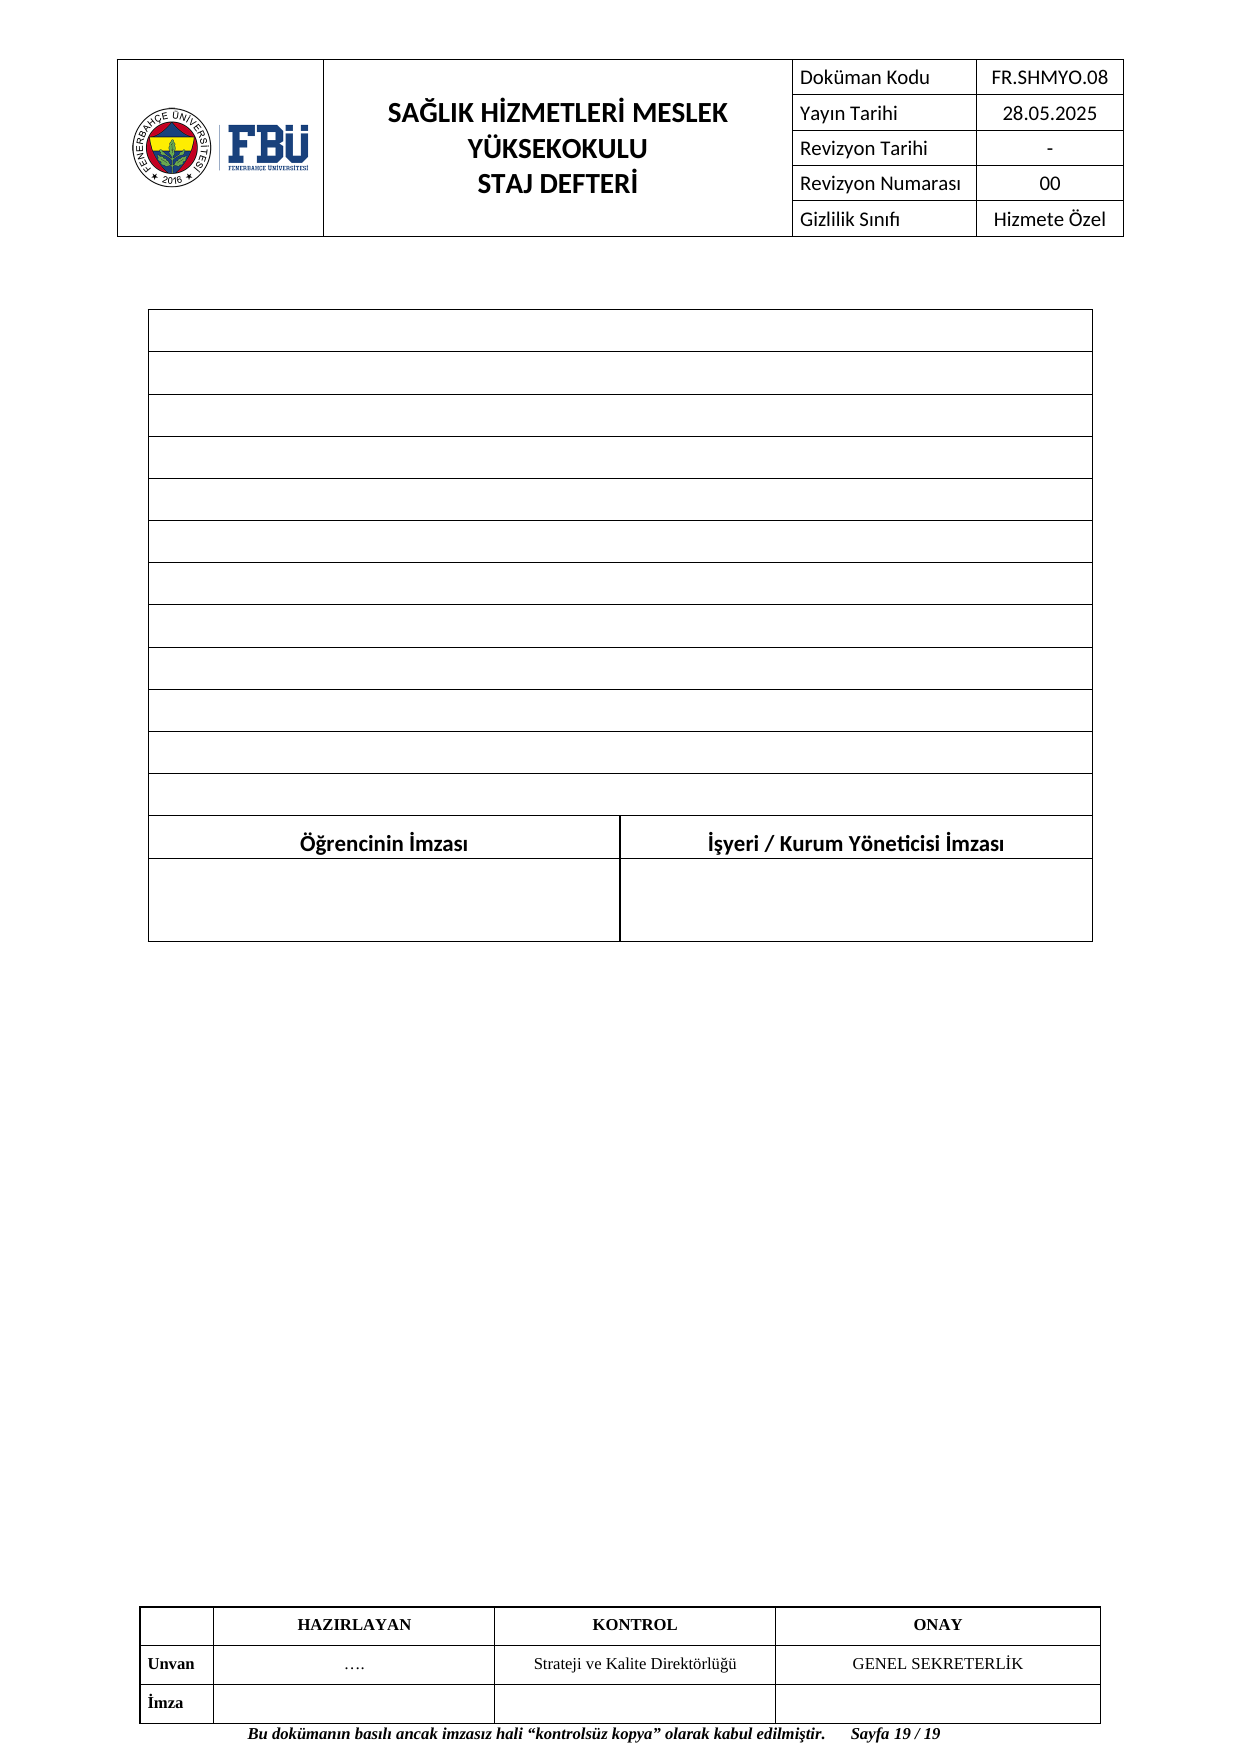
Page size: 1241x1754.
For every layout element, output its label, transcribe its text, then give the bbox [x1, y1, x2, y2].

table_cell [149, 732, 1092, 773]
table_cell İşyeri / Kurum Yöneticisi İmzası [621, 816, 1092, 857]
table_cell [149, 479, 1092, 520]
table_cell [149, 521, 1092, 562]
table_cell [149, 605, 1092, 647]
table_cell [149, 352, 1092, 393]
table_cell [149, 690, 1092, 731]
picture [131, 107, 309, 188]
table_cell [149, 648, 1092, 689]
table_cell Öğrencinin İmzası [149, 816, 619, 857]
table_cell [149, 395, 1092, 436]
table_cell [149, 774, 1092, 815]
table_cell [149, 310, 1092, 351]
table_cell [149, 563, 1092, 604]
table_cell [149, 859, 619, 941]
table_cell [621, 859, 1092, 941]
table_cell [149, 437, 1092, 478]
